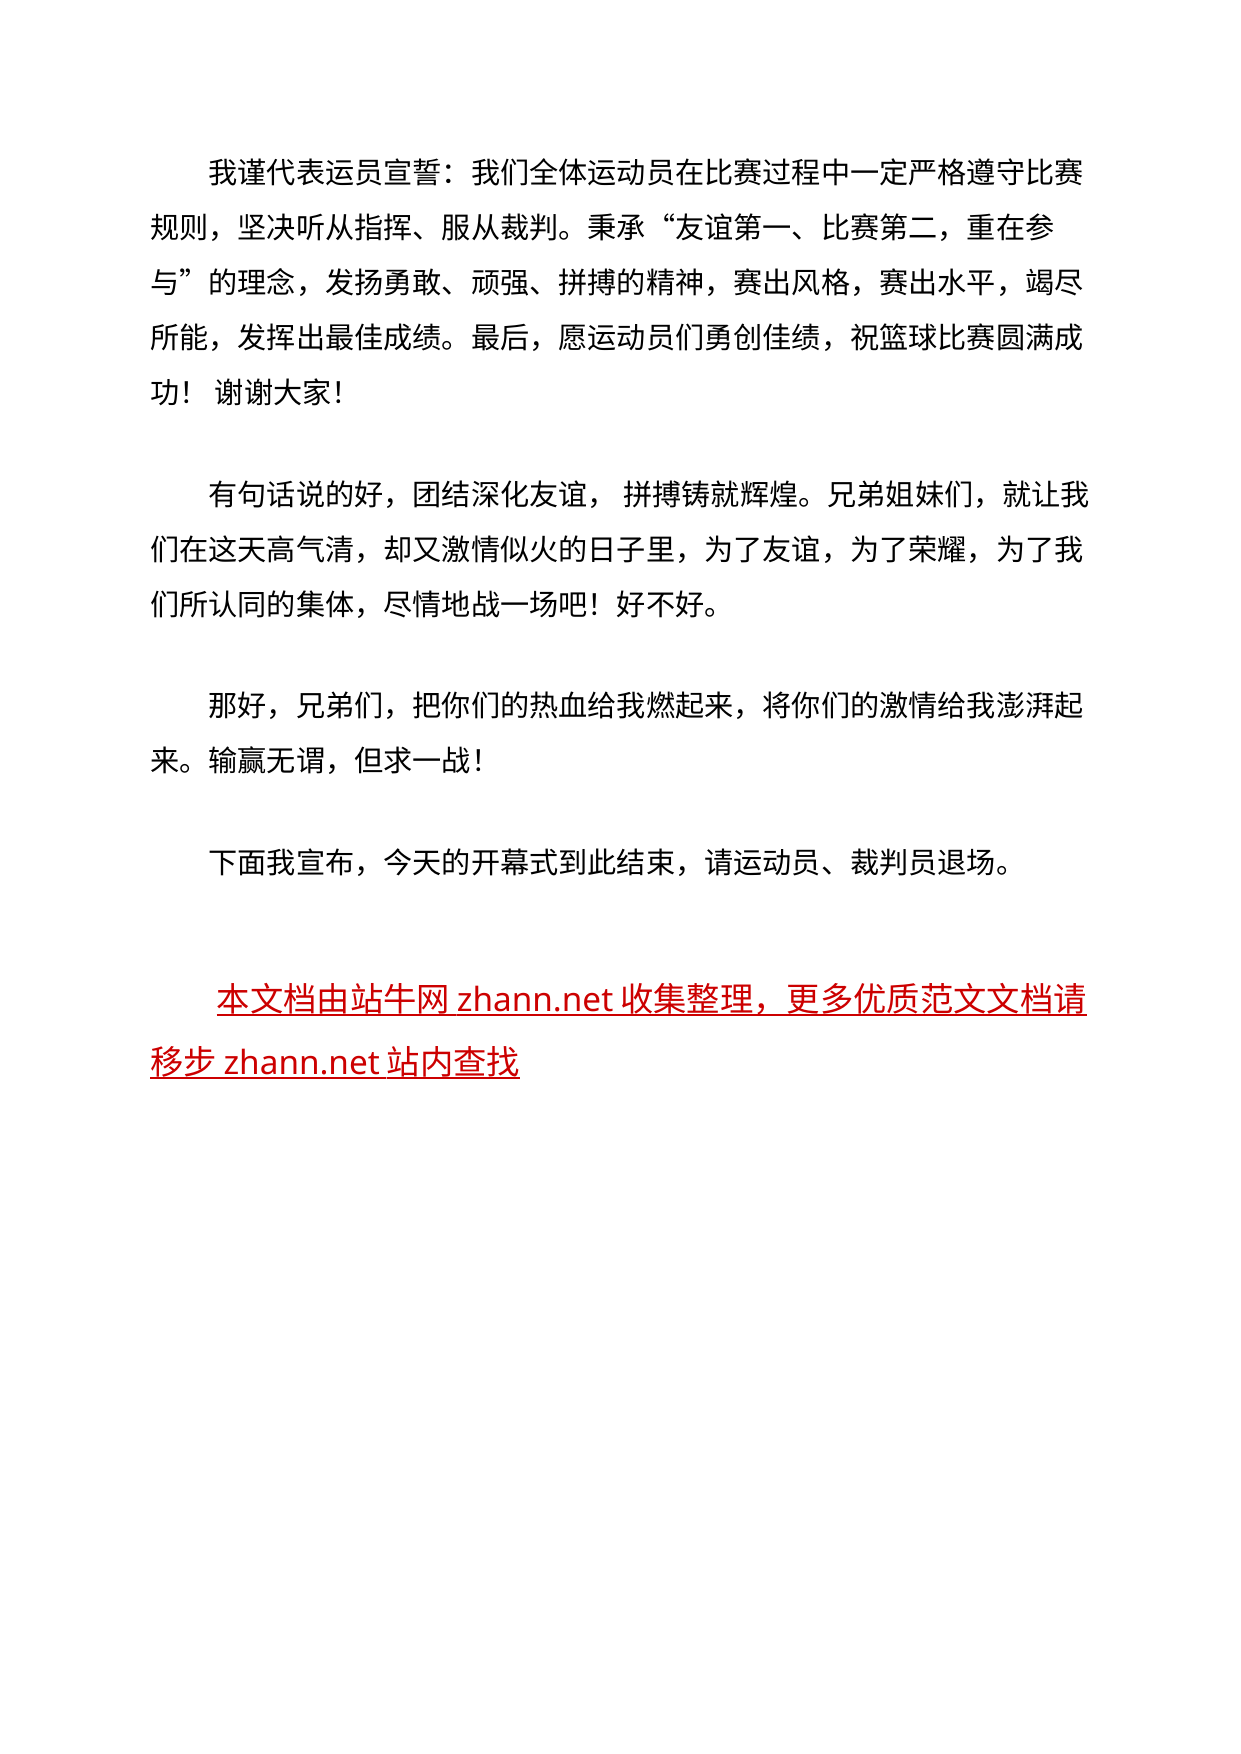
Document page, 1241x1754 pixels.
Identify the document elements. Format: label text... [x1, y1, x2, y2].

text 有句话说的好，团结深化友谊， 拼搏铸就辉煌。兄弟姐妹们，就让我们在这天高气清，却又激情似火的日子里，为了友谊，为了荣耀，为了我们所认同的集体，尽情地战一场吧！好不好。 [150, 471, 1090, 623]
text 那好，兄弟们，把你们的热血给我燃起来，将你们的激情给我澎湃起来。输赢无谓，但求一战！ [150, 683, 1090, 780]
text 下面我宣布，今天的开幕式到此结束，请运动员、裁判员退场。 [150, 839, 1090, 882]
text 本文档由站牛网zhann.net收集整理，更多优质范文文档请移步zhann.net站内查找 [150, 973, 1090, 1084]
text 我谨代表运员宣誓：我们全体运动员在比赛过程中一定严格遵守比赛规则，坚决听从指挥、服从裁判。秉承“友谊第一、比赛第二，重在参与”的理念，发扬勇敢、顽强、拼搏的精神，赛出风格，赛出水平，竭尽所能，发挥出最佳成绩。最后，愿运动员们勇创佳绩，祝篮球比赛圆满成功！ 谢谢大家！ [150, 150, 1090, 412]
